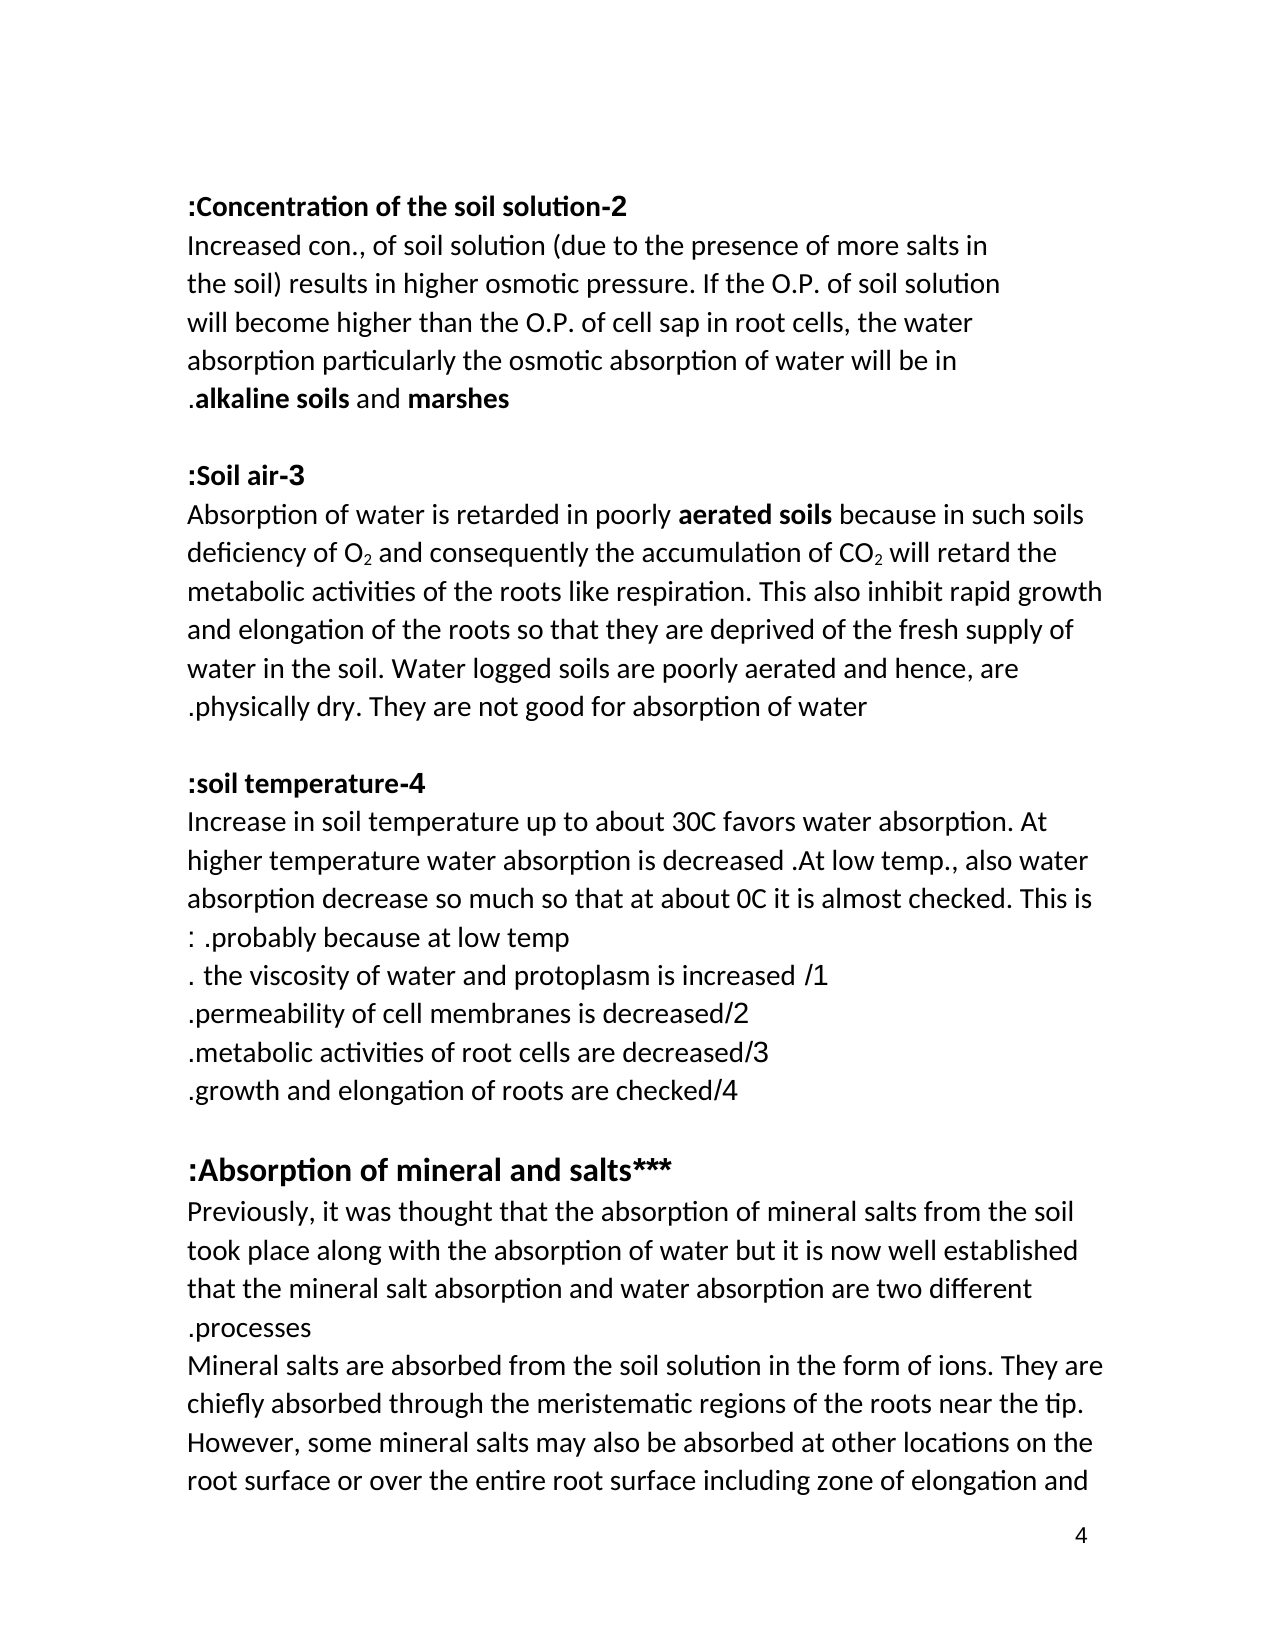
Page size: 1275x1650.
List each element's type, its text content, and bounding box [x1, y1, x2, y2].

list Previously, it was thought that the absorption of mineral salts from the soil took place along with the absorption of water but it is now well established that the mineral salt absorption and water absorption are two different processes. [187, 1193, 1124, 1344]
list ***Absorption of mineral and salts: [187, 1149, 1124, 1190]
list 3/metabolic activities of root cells are decreased. [187, 1034, 1124, 1070]
list Absorption of water is retarded in poorly aerated soils because in such soils deficiency of O2 and consequently the accumulation of CO2 will retard the metabolic activities of the roots like respiration. This also inhibit rapid growth and elongation of the roots so that they are deprived of the fresh supply of water in the soil. Water logged soils are poorly aerated and hence, are physically dry. They are not good for absorption of water. [187, 496, 1124, 724]
list Increase in soil temperature up to about 30C favors water absorption. At higher temperature water absorption is decreased .At low temp., also water absorption decrease so much so that at about 0C it is almost checked. This is probably because at low temp. : [187, 803, 1124, 954]
list 3-Soil air: [187, 457, 1124, 493]
list 4/growth and elongation of roots are checked. [187, 1072, 1124, 1108]
list 2/permeability of cell membranes is decreased. [187, 996, 1124, 1031]
list 4-soil temperature: [187, 765, 1124, 801]
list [187, 1347, 1124, 1498]
list Increased con., of soil solution (due to the presence of more salts in the soil) results in higher osmotic pressure. If the O.P. of soil solution will become higher than the O.P. of cell sap in root cells, the water absorption particularly the osmotic absorption of water will be in alkaline soils and marshes. [187, 227, 1013, 416]
list 2-Concentration of the soil solution: [187, 188, 1013, 224]
list 1/ the viscosity of water and protoplasm is increased . [187, 957, 1124, 993]
